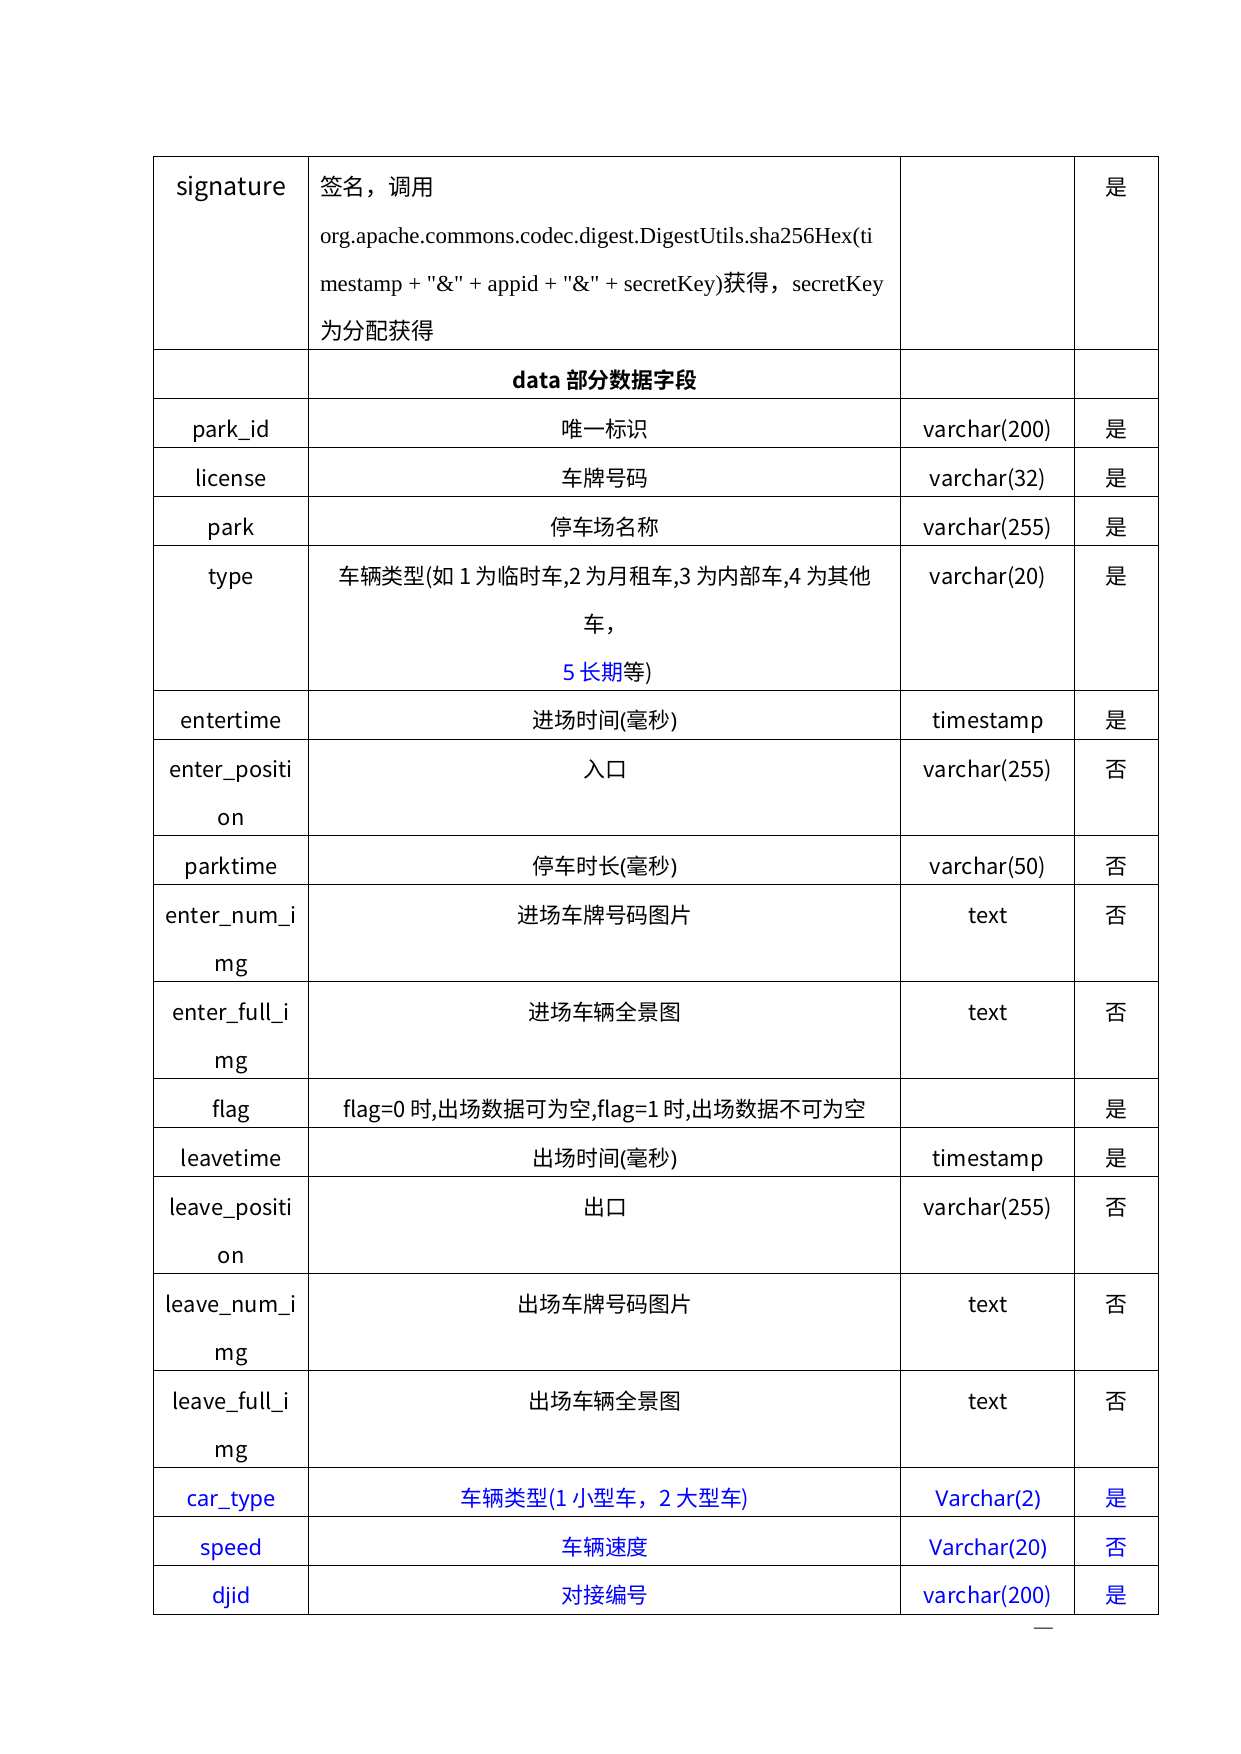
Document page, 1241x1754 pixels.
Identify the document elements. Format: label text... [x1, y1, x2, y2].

table_cell 进场车辆全景图 [309, 982, 900, 1078]
table_cell 进场车牌号码图片 [309, 885, 900, 981]
table_cell license [154, 448, 308, 496]
table_cell 车辆速度 [309, 1517, 900, 1564]
table_cell enter_full_img [154, 982, 308, 1078]
table_cell [1075, 350, 1158, 398]
table_cell 是 [1075, 691, 1158, 738]
table_cell signature [154, 157, 308, 349]
table_cell park [154, 497, 308, 545]
table_cell car_type [154, 1468, 308, 1516]
table_cell leave_position [154, 1177, 308, 1273]
table_cell text [901, 1274, 1074, 1370]
table_cell leavetime [154, 1128, 308, 1176]
table_cell enter_num_img [154, 885, 308, 981]
table_cell 是 [1075, 448, 1158, 496]
table_cell text [901, 885, 1074, 981]
table_cell [154, 350, 308, 398]
table_cell varchar(20) [901, 546, 1074, 689]
table_cell timestamp [901, 691, 1074, 738]
table_cell park_id [154, 399, 308, 447]
table_cell varchar(200) [901, 1566, 1074, 1613]
table_cell 车辆类型(1小型车，2大型车) [309, 1468, 900, 1516]
table_cell 出场车辆全景图 [309, 1371, 900, 1467]
table_cell [901, 350, 1074, 398]
table_cell 否 [1075, 836, 1158, 884]
table_cell text [901, 982, 1074, 1078]
table_cell 否 [1075, 982, 1158, 1078]
table_cell varchar(200) [901, 399, 1074, 447]
table_cell text [901, 1371, 1074, 1467]
table_cell Varchar(2) [901, 1468, 1074, 1516]
table_cell djid [154, 1566, 308, 1613]
table_cell 入口 [309, 740, 900, 835]
table_cell 否 [1075, 885, 1158, 981]
table_cell 出场时间(毫秒) [309, 1128, 900, 1176]
table_cell timestamp [901, 1128, 1074, 1176]
table_cell 否 [1075, 1177, 1158, 1273]
table_cell varchar(255) [901, 740, 1074, 835]
table_cell 是 [1075, 1079, 1158, 1127]
table_cell leave_full_img [154, 1371, 308, 1467]
table_cell entertime [154, 691, 308, 738]
table_cell 是 [1075, 1128, 1158, 1176]
table_cell 进场时间(毫秒) [309, 691, 900, 738]
table_cell data部分数据字段 [309, 350, 900, 398]
table_cell 出场车牌号码图片 [309, 1274, 900, 1370]
table_cell 车辆类型(如1为临时车,2为月租车,3为内部车,4为其他车， 5长期等) [309, 546, 900, 689]
table_cell varchar(255) [901, 497, 1074, 545]
table_cell type [154, 546, 308, 689]
table_cell varchar(255) [901, 1177, 1074, 1273]
table_cell 是 [1075, 157, 1158, 349]
table_cell 对接编号 [309, 1566, 900, 1613]
table_cell 是 [1075, 1468, 1158, 1516]
table_cell 是 [1075, 497, 1158, 545]
table_cell leave_num_img [154, 1274, 308, 1370]
table_cell [901, 157, 1074, 349]
table_cell 否 [1075, 1517, 1158, 1564]
table_cell varchar(50) [901, 836, 1074, 884]
table_cell Varchar(20) [901, 1517, 1074, 1564]
table_cell 唯一标识 [309, 399, 900, 447]
table_cell 出口 [309, 1177, 900, 1273]
table_cell 是 [1075, 399, 1158, 447]
table_cell 车牌号码 [309, 448, 900, 496]
table_cell flag [154, 1079, 308, 1127]
table_cell varchar(32) [901, 448, 1074, 496]
table_cell 是 [1075, 1566, 1158, 1613]
table_cell 否 [1075, 740, 1158, 835]
table_cell 否 [1075, 1274, 1158, 1370]
table_cell flag=0时,出场数据可为空,flag=1时,出场数据不可为空 [309, 1079, 900, 1127]
table_cell parktime [154, 836, 308, 884]
table_cell 否 [1075, 1371, 1158, 1467]
table_cell speed [154, 1517, 308, 1564]
table_cell 停车时长(毫秒) [309, 836, 900, 884]
table_cell 签名，调用 org.apache.commons.codec.digest.DigestUtils.sha256Hex(timestamp + "&" + appid + "&" + secretKey)获得，secretKey为分配获得 [309, 157, 900, 349]
table_cell 停车场名称 [309, 497, 900, 545]
table_cell [901, 1079, 1074, 1127]
table_cell 是 [1075, 546, 1158, 689]
table_cell enter_position [154, 740, 308, 835]
